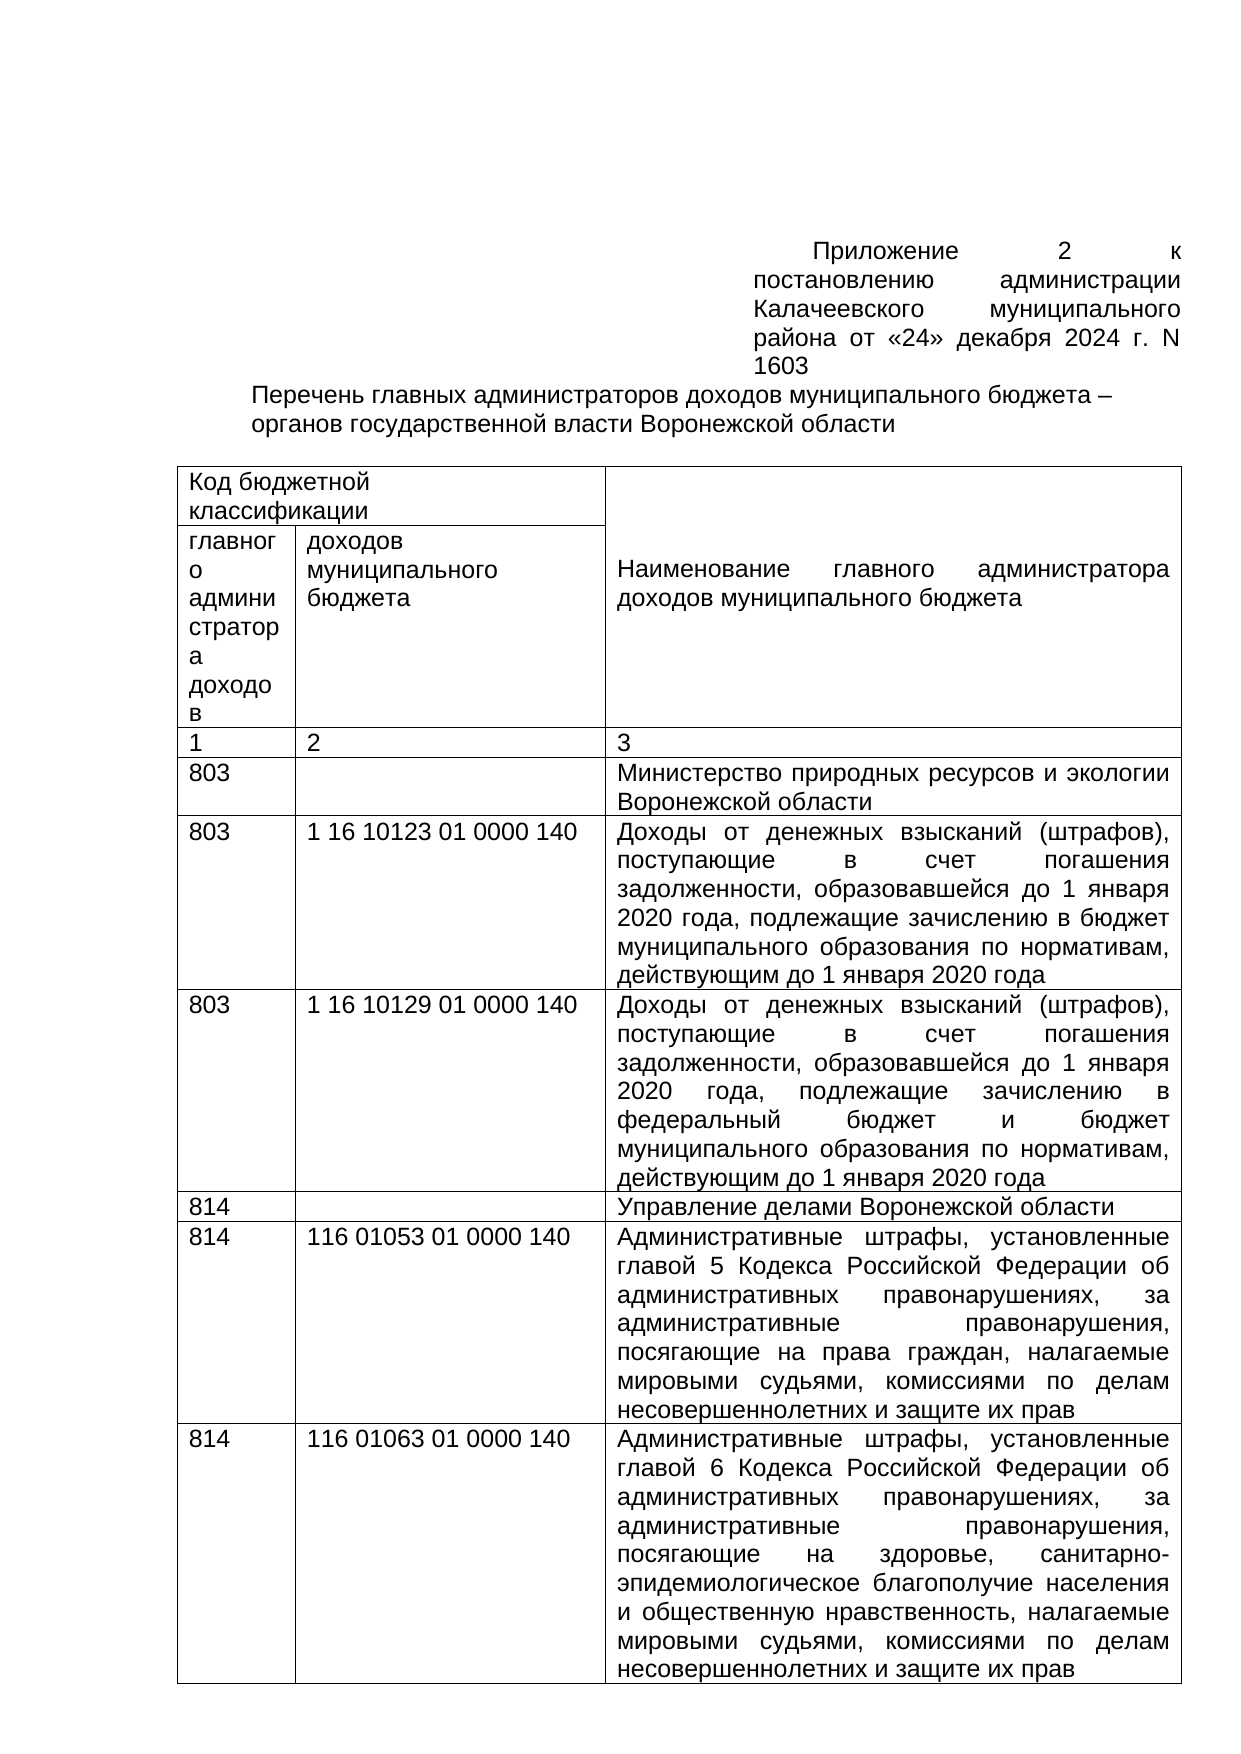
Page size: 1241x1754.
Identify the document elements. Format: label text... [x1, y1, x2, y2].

table_cell Управление делами Воронежской области [606, 1192, 1181, 1221]
table_cell 3 [606, 728, 1181, 757]
table_cell 803 [178, 758, 295, 815]
table_cell 2 [296, 728, 605, 757]
table_cell 116 01063 01 0000 140 [296, 1424, 605, 1683]
table_header Наименование главного администратора доходов муниципального бюджета [606, 467, 1181, 727]
table_cell доходов муниципального бюджета [296, 526, 605, 727]
table_cell 814 [178, 1424, 295, 1683]
table_cell 803 [178, 816, 295, 989]
table_cell 814 [178, 1192, 295, 1221]
text органов государственной власти Воронежской области [177, 409, 1181, 437]
table_header Код бюджетной классификации [178, 467, 605, 525]
table_cell 814 [178, 1222, 295, 1423]
table_cell Доходы от денежных взысканий (штрафов), поступающие в счет погашения задолженности, образовавшейся до 1 января 2020 года, подлежащие зачислению в бюджет муниципального образования по нормативам, действующим до 1 января 2020 года [606, 816, 1181, 989]
table_cell Министерство природных ресурсов и экологии Воронежской области [606, 758, 1181, 815]
table_cell [296, 1192, 605, 1221]
table_cell 116 01053 01 0000 140 [296, 1222, 605, 1423]
table_cell 1 16 10123 01 0000 140 [296, 816, 605, 989]
table_cell [296, 758, 605, 815]
text Приложение 2 к постановлению администрации Калачеевского муниципального района от «24» декабря 2024 г. N 1603 [753, 236, 1181, 380]
table_cell Доходы от денежных взысканий (штрафов), поступающие в счет погашения задолженности, образовавшейся до 1 января 2020 года, подлежащие зачислению в федеральный бюджет и бюджет муниципального образования по нормативам, действующим до 1 января 2020 года [606, 990, 1181, 1191]
table_cell Административные штрафы, установленные главой 6 Кодекса Российской Федерации об административных правонарушениях, за административные правонарушения, посягающие на здоровье, санитарно-эпидемиологическое благополучие населения и общественную нравственность, налагаемые мировыми судьями, комиссиями по делам несовершеннолетних и защите их прав [606, 1424, 1181, 1683]
table_cell Административные штрафы, установленные главой 5 Кодекса Российской Федерации об административных правонарушениях, за административные правонарушения, посягающие на права граждан, налагаемые мировыми судьями, комиссиями по делам несовершеннолетних и защите их прав [606, 1222, 1181, 1423]
table_cell 1 16 10129 01 0000 140 [296, 990, 605, 1191]
table_cell главного администратора доходов [178, 526, 295, 727]
table_cell 1 [178, 728, 295, 757]
table_cell 803 [178, 990, 295, 1191]
text Перечень главных администраторов доходов муниципального бюджета – [177, 380, 1181, 409]
